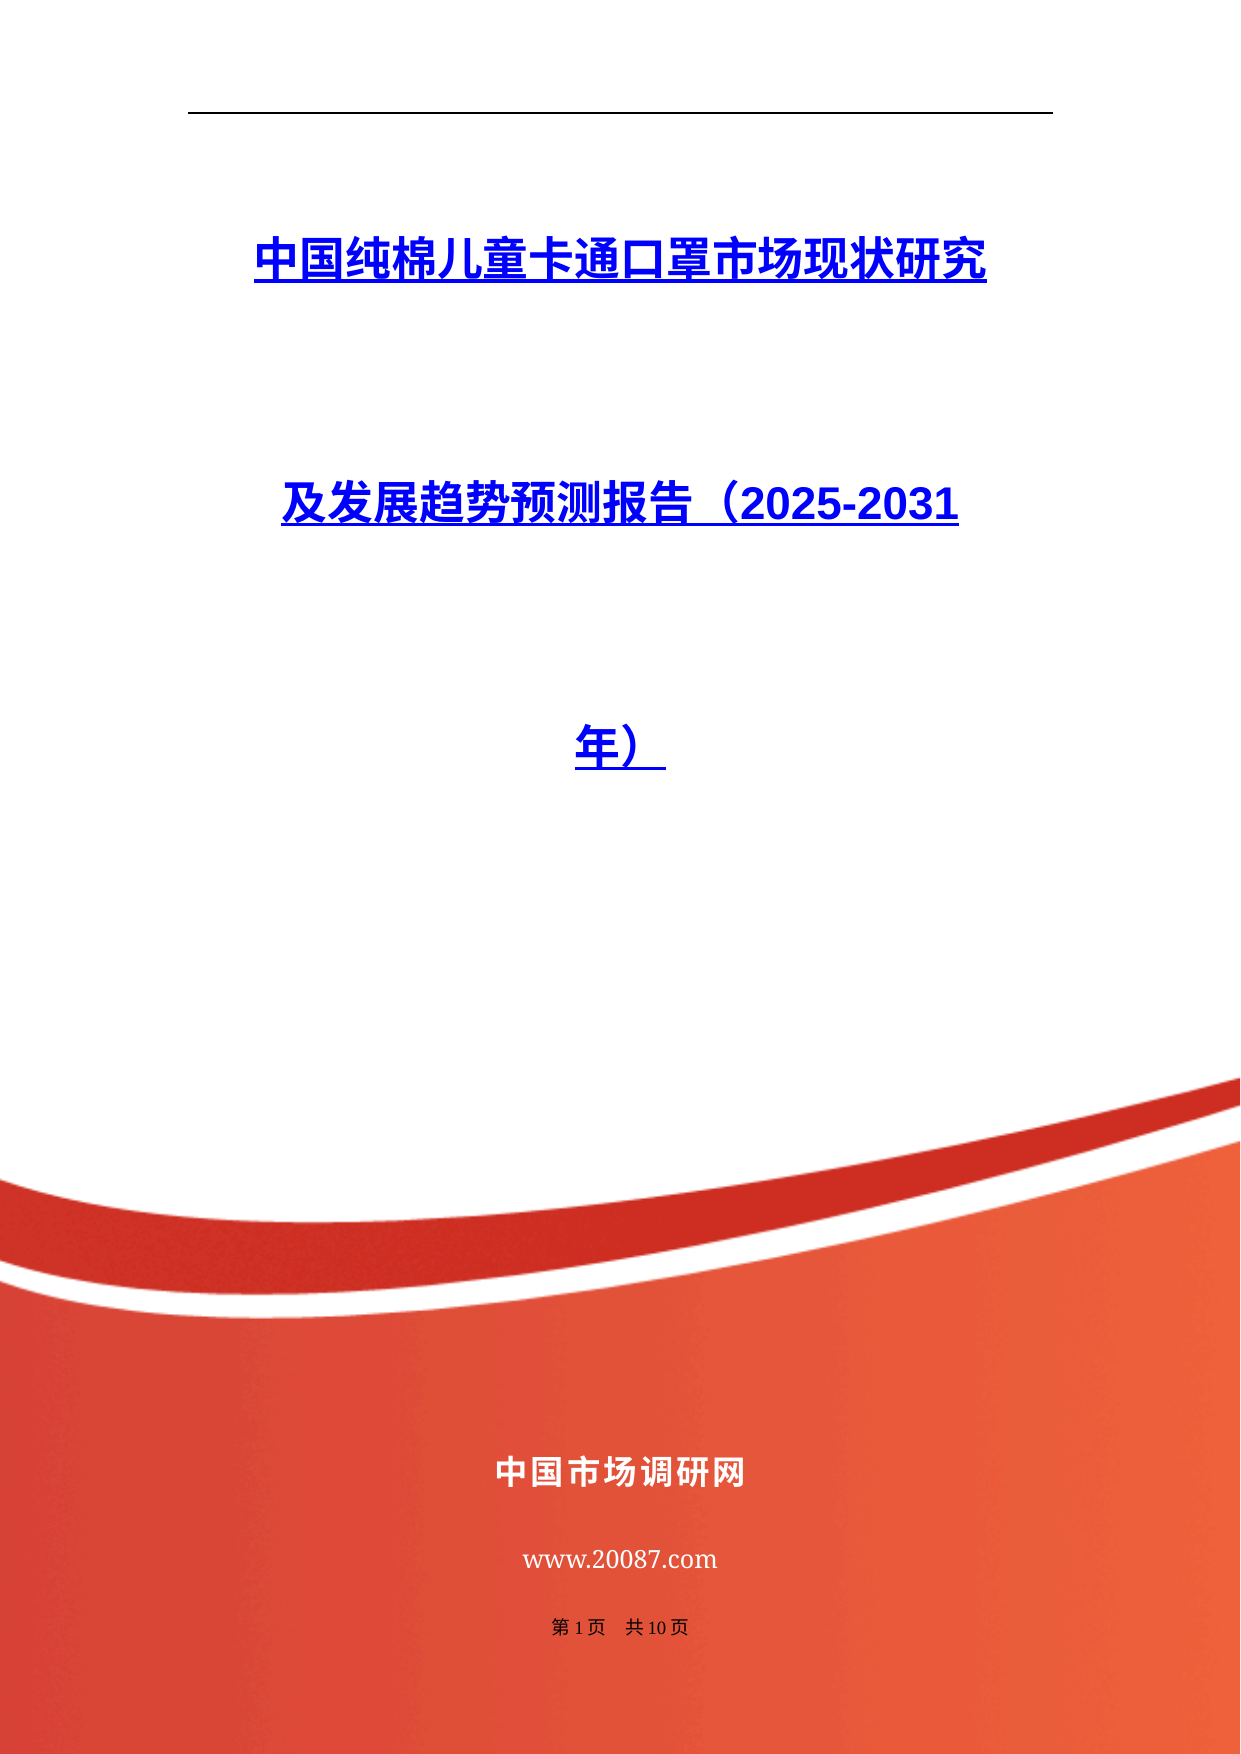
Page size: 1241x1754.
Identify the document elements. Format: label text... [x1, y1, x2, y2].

subtitle 中国市场调研网 [187, 1437, 1053, 1502]
picture [0, 1006, 1241, 1754]
table_header 中国纯棉儿童卡通口罩市场现状研究及发展趋势预测报告（2025-2031年） [188, 207, 1053, 871]
text www.20087.com [187, 1526, 1053, 1591]
